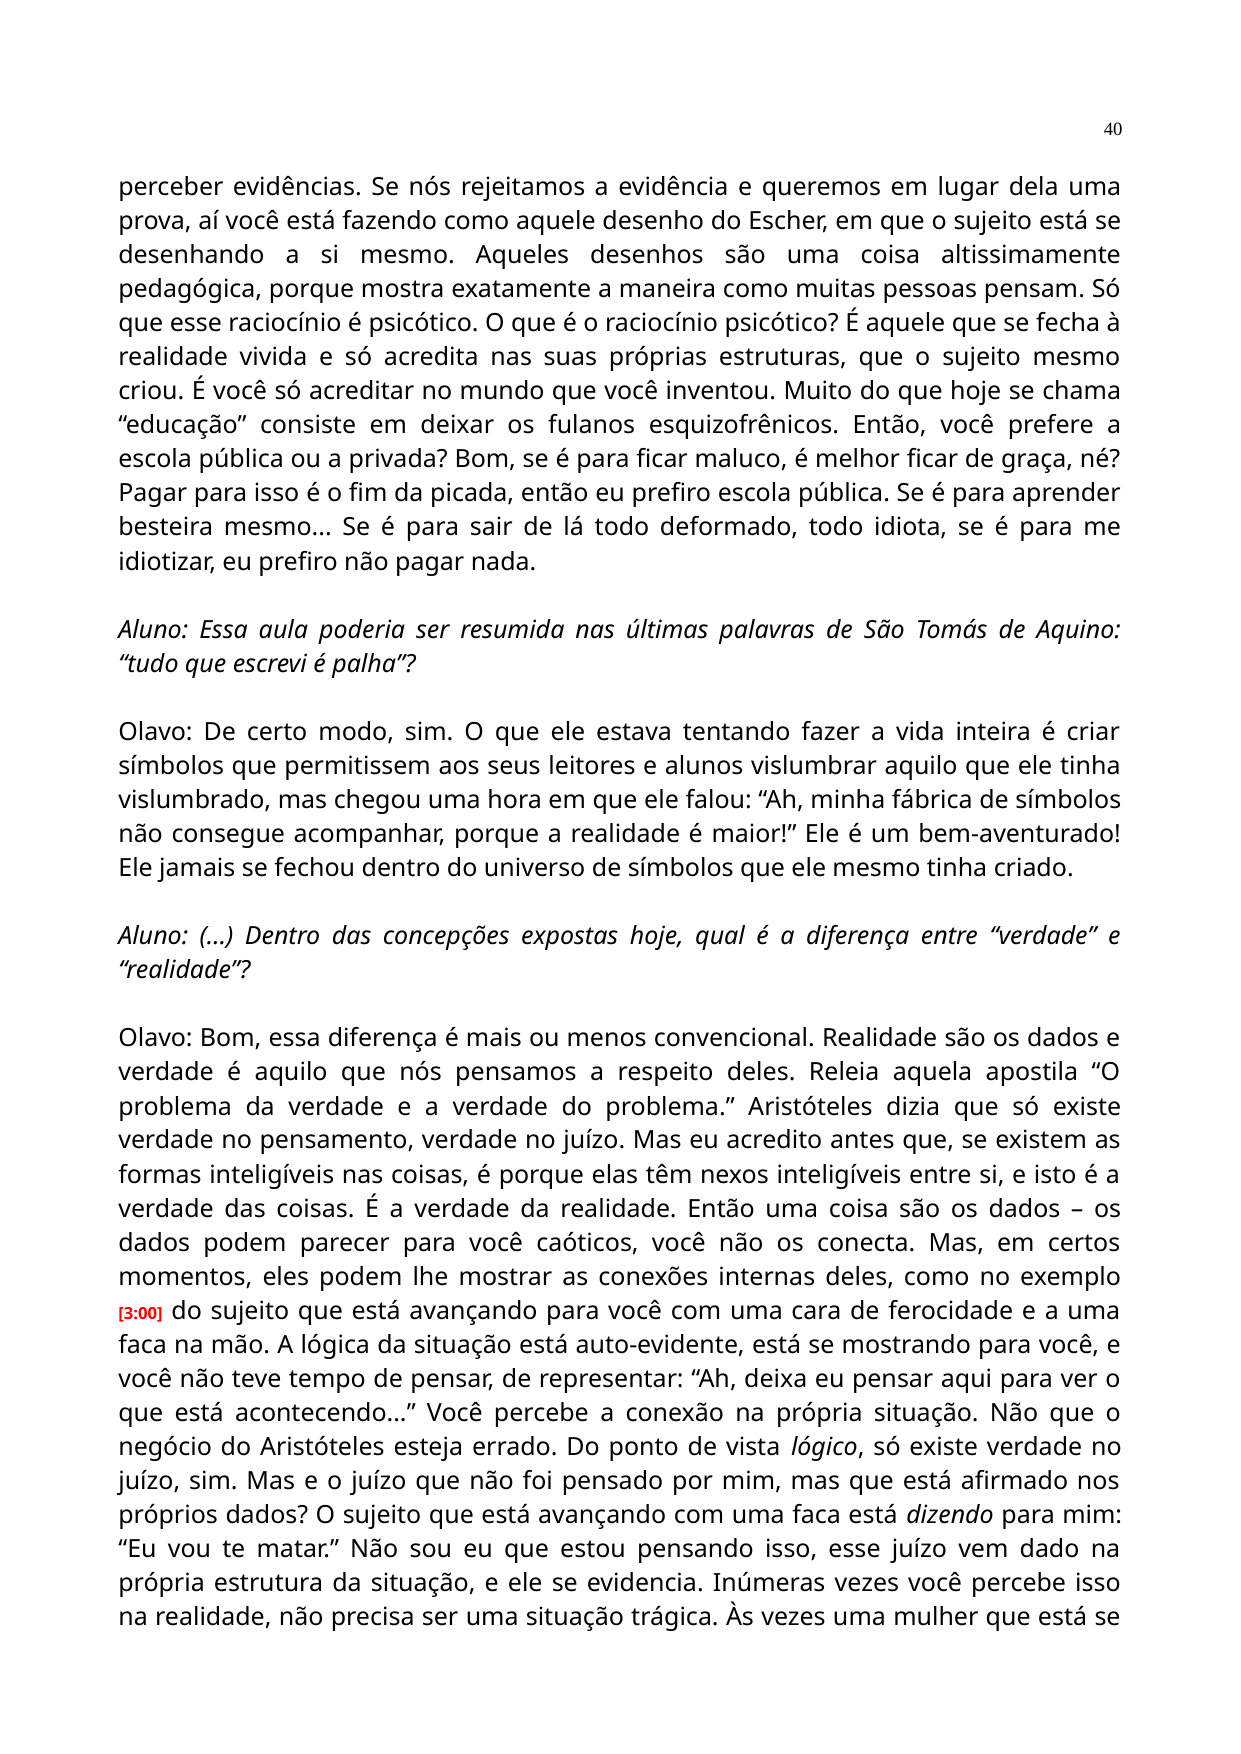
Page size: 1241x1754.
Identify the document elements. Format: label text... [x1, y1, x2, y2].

text Olavo: De certo modo, sim. O que ele estava tentando fazer a vida inteira é criar símbolos que permitissem aos seus leitores e alunos vislumbrar aquilo que ele tinha vislumbrado, mas chegou uma hora em que ele falou: “Ah, minha fábrica de símbolos não consegue acompanhar, porque a realidade é maior!” Ele é um bem-aventurado! Ele jamais se fechou dentro do universo de símbolos que ele mesmo tinha criado. [118, 713, 1122, 884]
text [118, 1020, 1122, 1633]
text Aluno: (...) Dentro das concepções expostas hoje, qual é a diferença entre “verdade” e “realidade”? [118, 918, 1122, 986]
text Aluno: Essa aula poderia ser resumida nas últimas palavras de São Tomás de Aquino: “tudo que escrevi é palha”? [118, 611, 1122, 679]
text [118, 168, 1122, 577]
